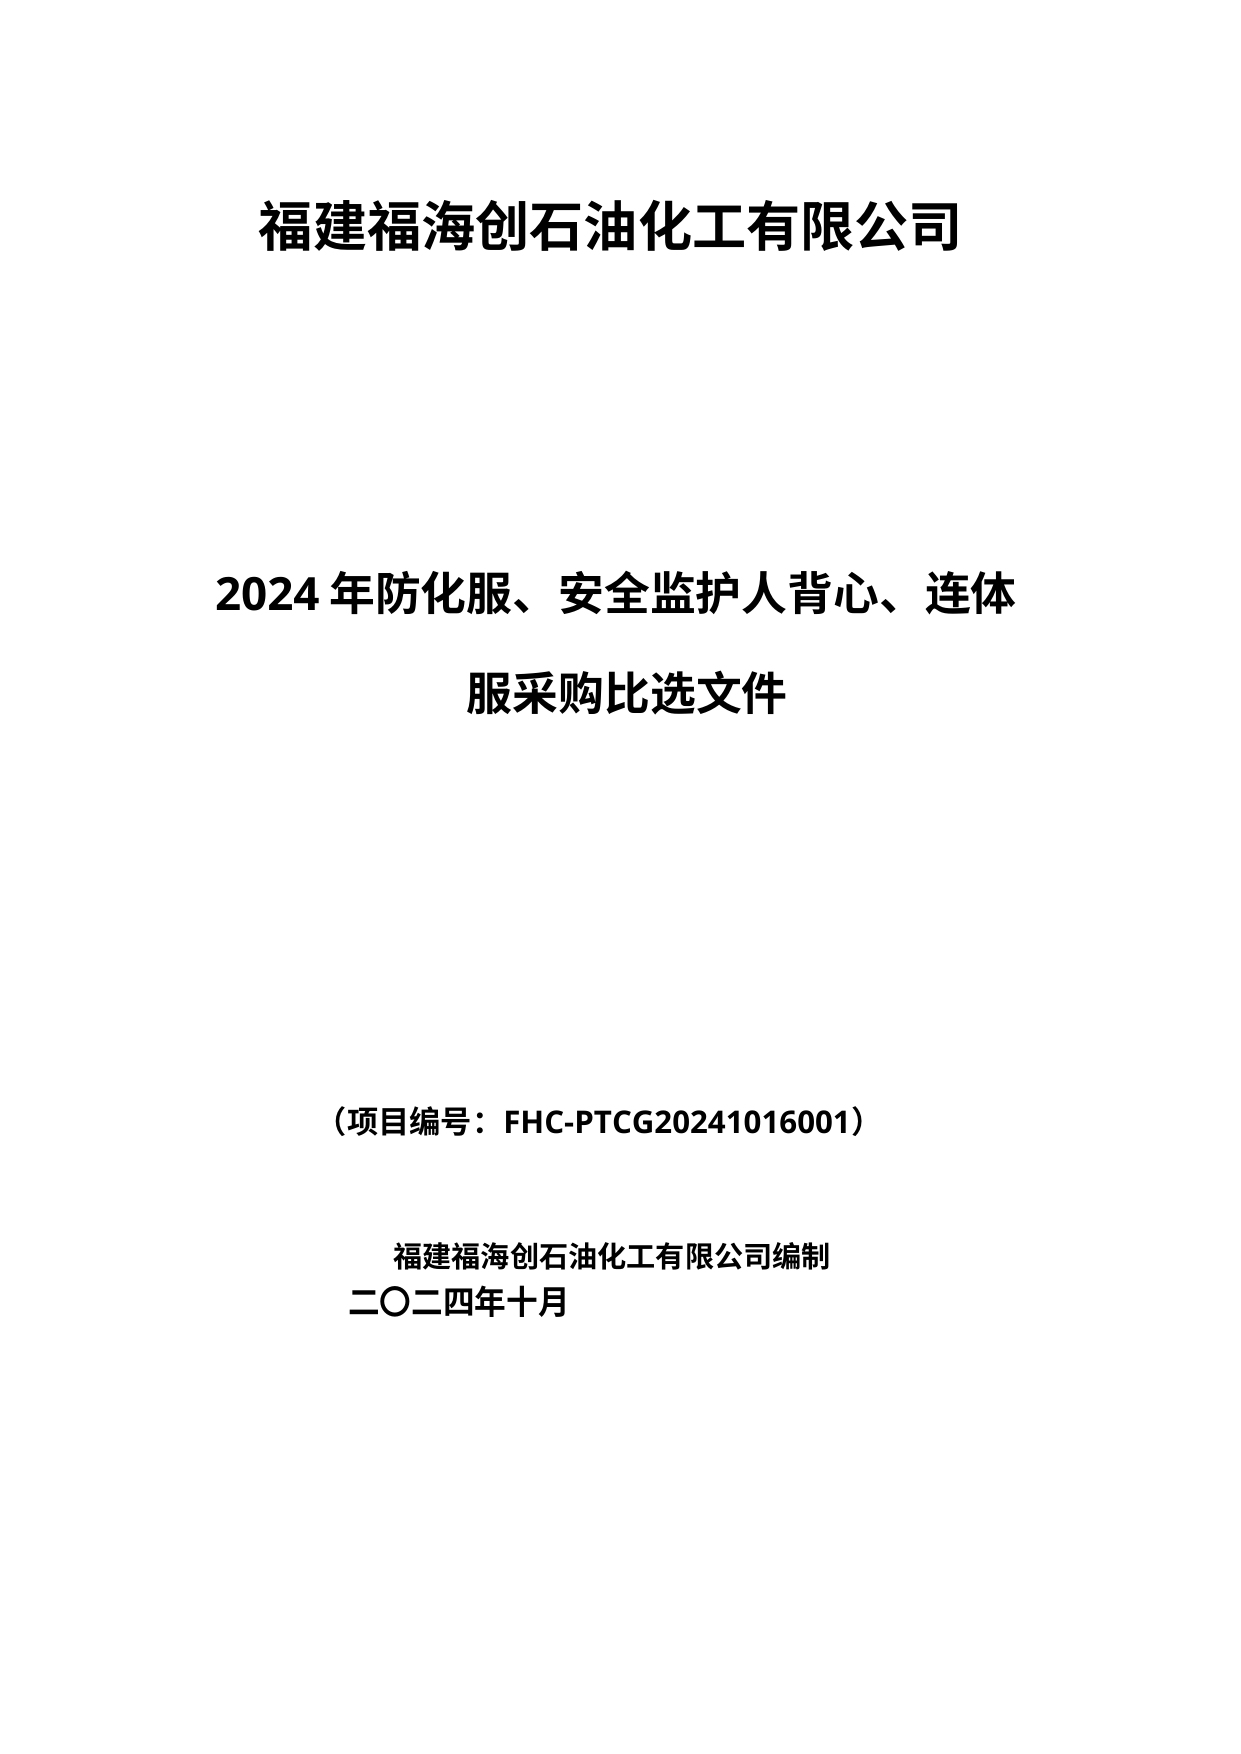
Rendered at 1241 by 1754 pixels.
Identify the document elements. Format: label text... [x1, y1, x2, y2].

text （项目编号：FHC-PTCG20241016001） [175, 1097, 1018, 1143]
list 2024年防化服、安全监护人背心、连体服采购比选文件 [213, 557, 1018, 723]
text 福建福海创石油化工有限公司编制 [175, 1233, 1018, 1276]
text 福建福海创石油化工有限公司 [175, 167, 1018, 267]
text 二〇二四年十月 [175, 1276, 822, 1324]
